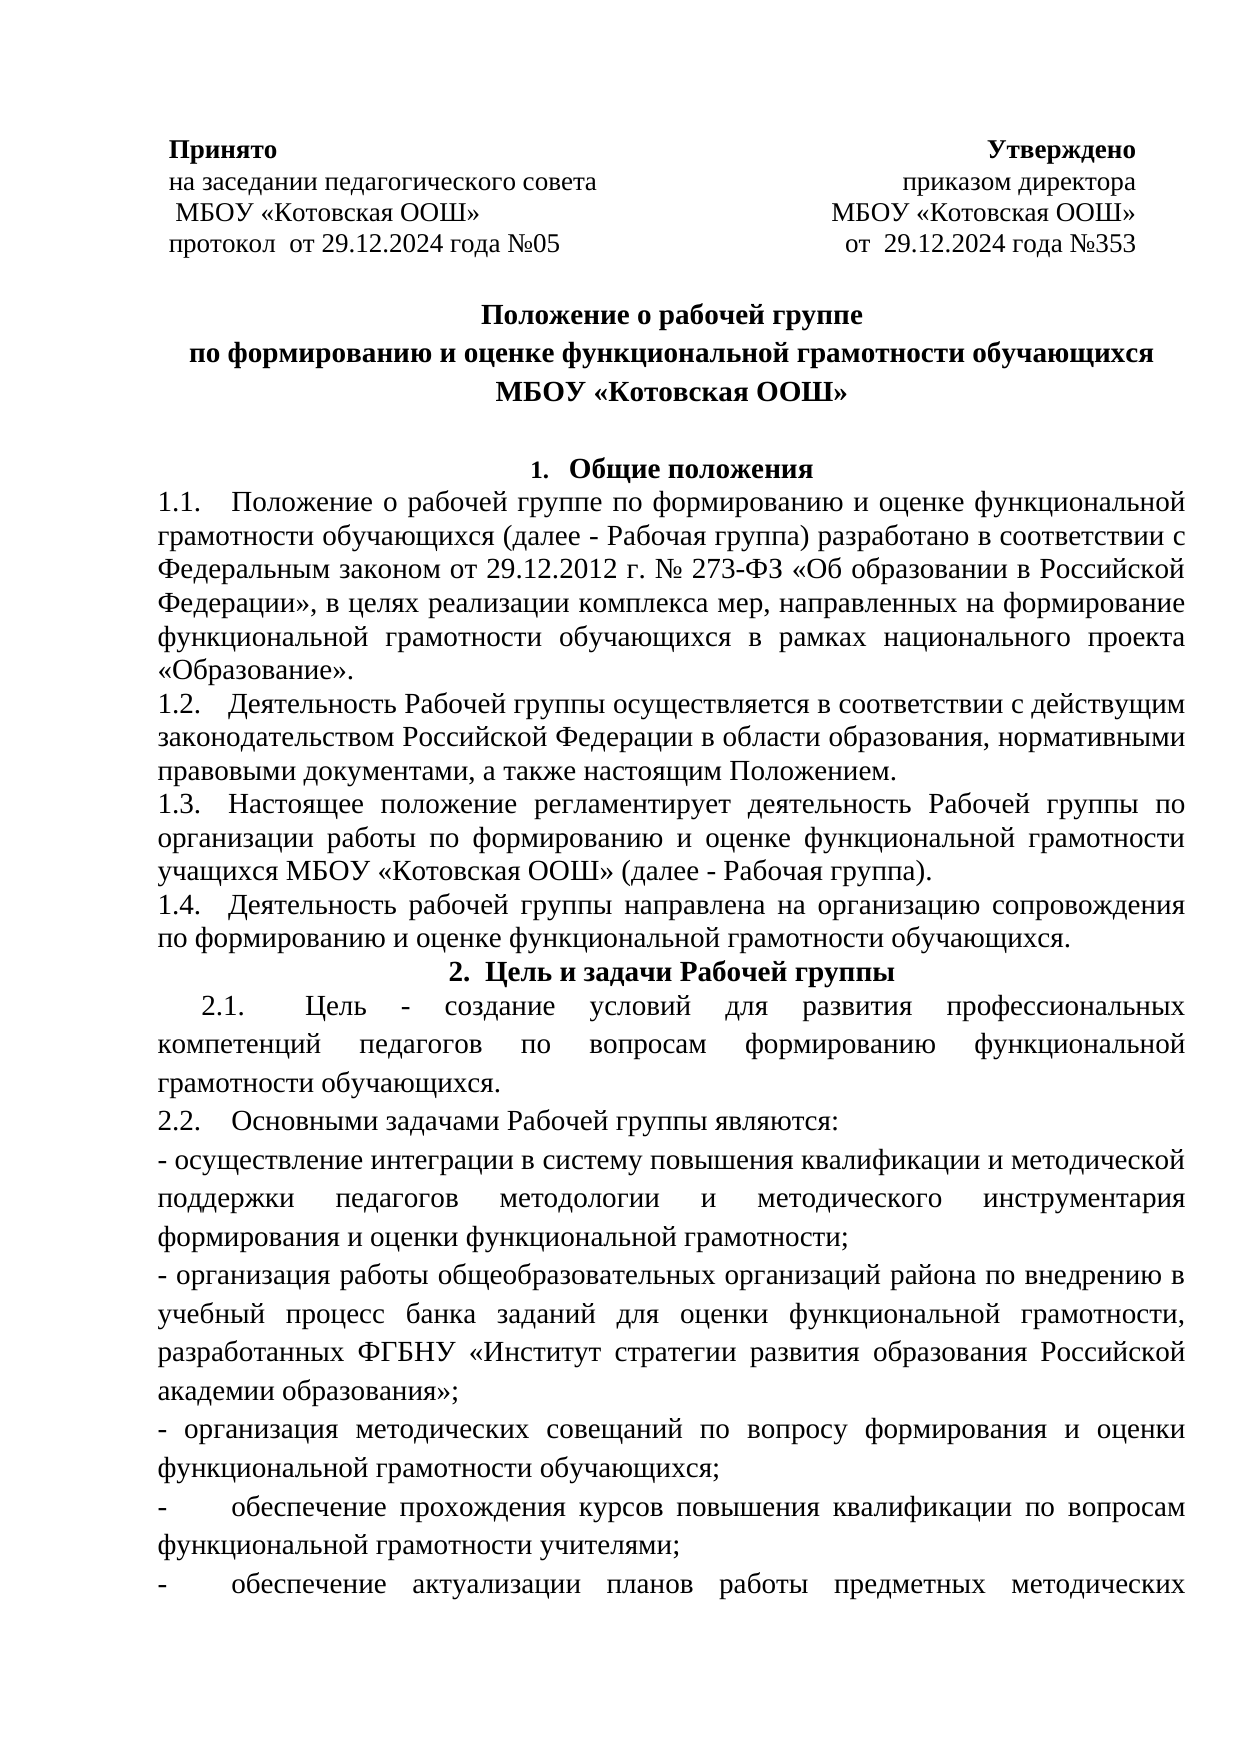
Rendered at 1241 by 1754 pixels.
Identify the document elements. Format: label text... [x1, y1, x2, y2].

table_header Принято на заседании педагогического совета МБОУ «Котовская ООШ» протокол от 29.12.2024 года №05 [157, 134, 653, 258]
list Основными задачами Рабочей группы являются: [157, 1103, 1186, 1137]
list Цель и задачи Рабочей группы [157, 954, 1186, 988]
text - организация методических совещаний по вопросу формирования и оценки функциональной грамотности обучающихся; [157, 1412, 1186, 1484]
text - осуществление интеграции в систему повышения квалификации и методической поддержки педагогов методологии и методического инструментария формирования и оценки функциональной грамотности; [157, 1142, 1186, 1252]
table_header Утверждено приказом директора МБОУ «Котовская ООШ» от 29.12.2024 года №353 [653, 134, 1150, 258]
text - организация работы общеобразовательных организаций района по внедрению в учебный процесс банка заданий для оценки функциональной грамотности, разработанных ФГБНУ «Институт стратегии развития образования Российской академии образования»; [157, 1257, 1186, 1407]
list Деятельность Рабочей группы осуществляется в соответствии с действущим законодательством Российской Федерации в области образования, нормативными правовыми документами, а также настоящим Положением. [157, 686, 1186, 786]
text Положение о рабочей группе [157, 297, 1186, 330]
list Цель - создание условий для развития профессиональных компетенций педагогов по вопросам формированию функциональной грамотности обучающихся. [157, 988, 1186, 1098]
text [157, 1566, 1186, 1599]
list Настоящее положение регламентирует деятельность Рабочей группы по организации работы по формированию и оценке функциональной грамотности учащихся МБОУ «Котовская ООШ» (далее - Рабочая группа). [157, 786, 1186, 887]
text по формированию и оценке функциональной грамотности обучающихся МБОУ «Котовская ООШ» [157, 335, 1186, 407]
list Положение о рабочей группе по формированию и оценке функциональной грамотности обучающихся (далее - Рабочая группа) разработано в соответствии с Федеральным законом от 29.12.2012 г. № 273-ФЗ «Об образовании в Российской Федерации», в целях реализации комплекса мер, направленных на формирование функциональной грамотности обучающихся в рамках национального проекта «Образование». [157, 484, 1186, 686]
list Общие положения [157, 451, 1186, 484]
text - обеспечение прохождения курсов повышения квалификации по вопросам функциональной грамотности учителями; [157, 1489, 1186, 1561]
list Деятельность рабочей группы направлена на организацию сопровождения по формированию и оценке функциональной грамотности обучающихся. [157, 887, 1186, 954]
